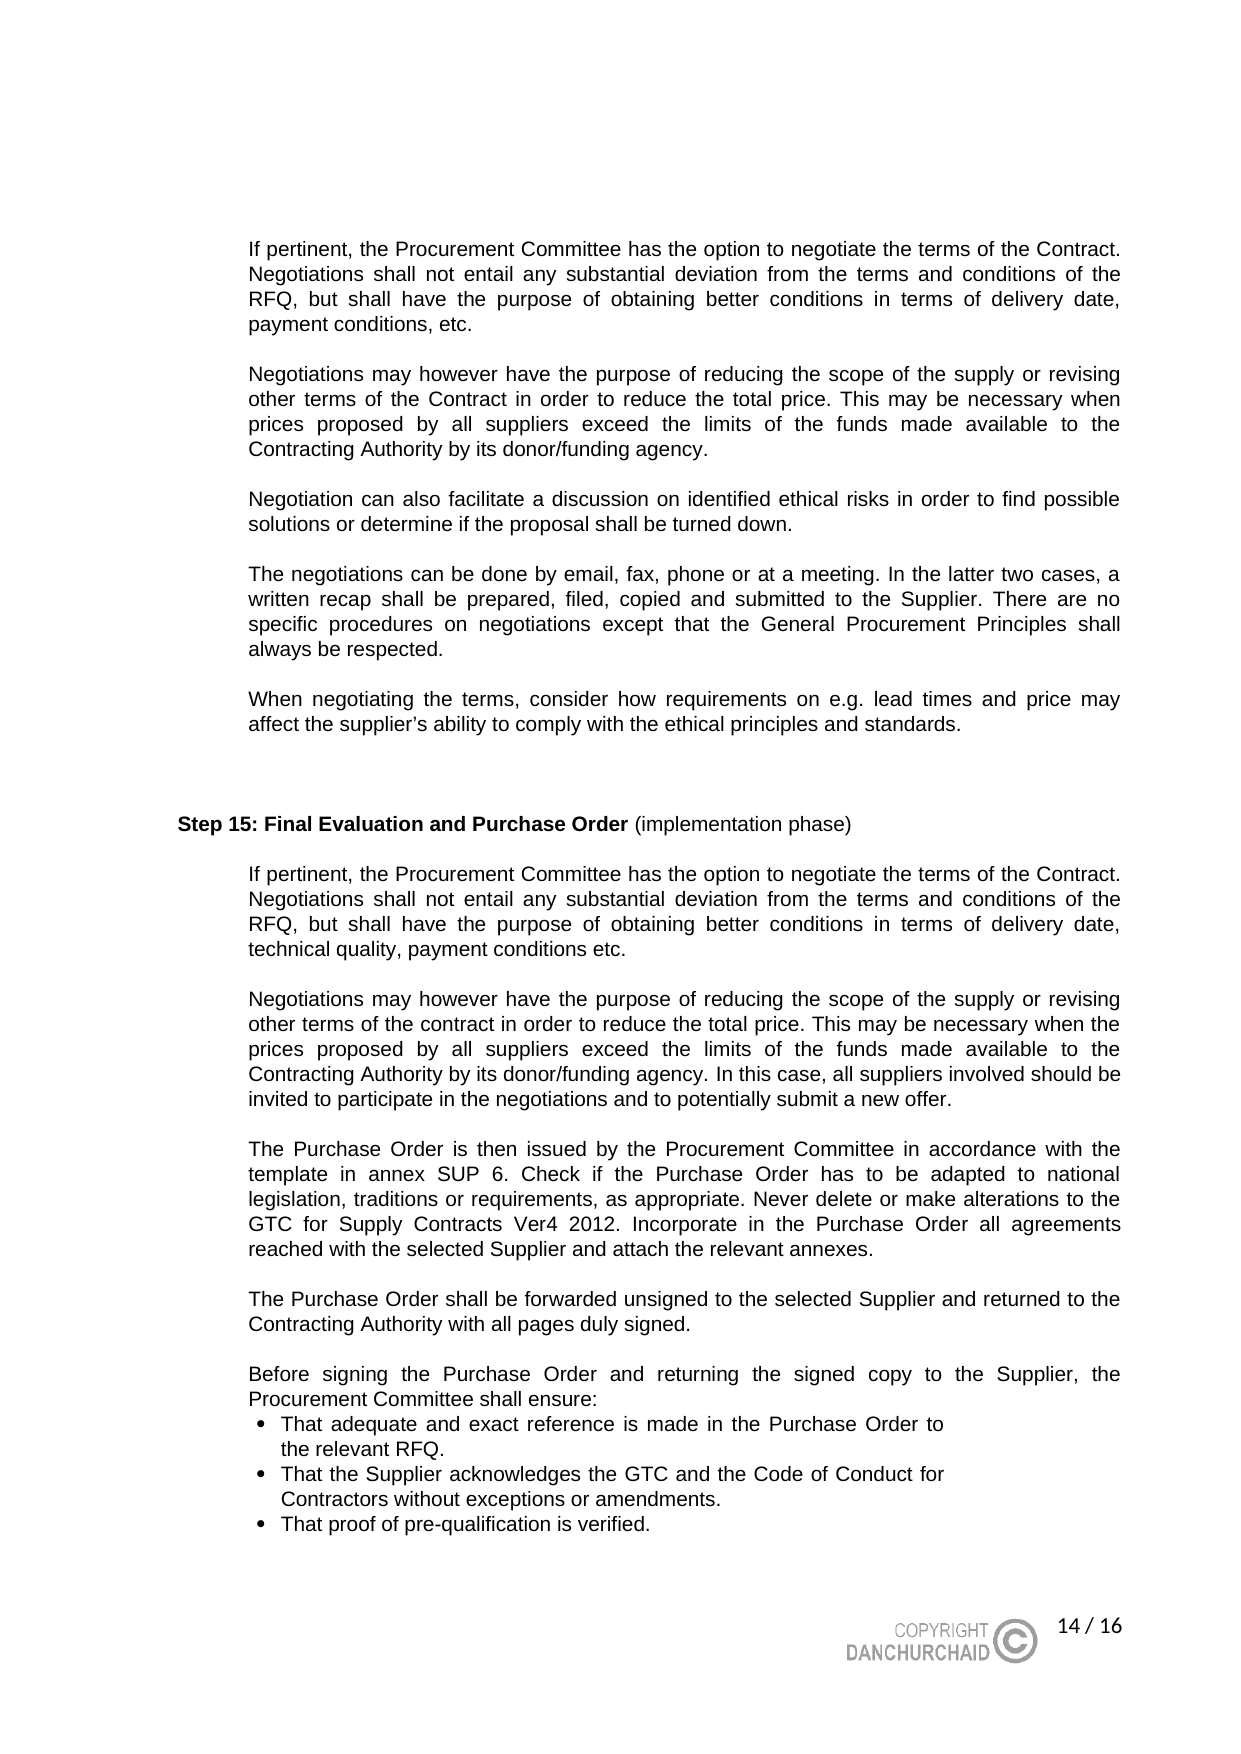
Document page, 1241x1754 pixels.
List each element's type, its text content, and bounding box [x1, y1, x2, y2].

text Negotiations may however have the purpose of reducing the scope of the supply or revising other terms of the contract in order to reduce the total price. This may be necessary when the prices proposed by all suppliers exceed the limits of the funds made available to the Contracting Authority by its donor/funding agency. In this case, all suppliers involved should be invited to participate in the negotiations and to potentially submit a new offer. [248, 986, 1122, 1111]
text The Purchase Order shall be forwarded unsigned to the selected Supplier and returned to the Contracting Authority with all pages duly signed. [248, 1286, 1122, 1336]
text If pertinent, the Procurement Committee has the option to negotiate the terms of the Contract. Negotiations shall not entail any substantial deviation from the terms and conditions of the RFQ, but shall have the purpose of obtaining better conditions in terms of delivery date, technical quality, payment conditions etc. [248, 861, 1122, 961]
list That adequate and exact reference is made in the Purchase Order to the relevant RFQ. [257, 1411, 945, 1461]
text When negotiating the terms, consider how requirements on e.g. lead times and price may affect the supplier’s ability to comply with the ethical principles and standards. [248, 686, 1122, 736]
text Before signing the Purchase Order and returning the signed copy to the Supplier, the Procurement Committee shall ensure: [248, 1361, 1122, 1411]
text Negotiations may however have the purpose of reducing the scope of the supply or revising other terms of the Contract in order to reduce the total price. This may be necessary when prices proposed by all suppliers exceed the limits of the funds made available to the Contracting Authority by its donor/funding agency. [248, 361, 1122, 461]
text The negotiations can be done by email, fax, phone or at a meeting. In the latter two cases, a written recap shall be prepared, filed, copied and submitted to the Supplier. There are no specific procedures on negotiations except that the General Procurement Principles shall always be respected. [248, 561, 1122, 661]
text Negotiation can also facilitate a discussion on identified ethical risks in order to find possible solutions or determine if the proposal shall be turned down. [248, 486, 1122, 536]
text If pertinent, the Procurement Committee has the option to negotiate the terms of the Contract. Negotiations shall not entail any substantial deviation from the terms and conditions of the RFQ, but shall have the purpose of obtaining better conditions in terms of delivery date, payment conditions, etc. [248, 236, 1122, 336]
text Step 15: Final Evaluation and Purchase Order (implementation phase) [177, 811, 1122, 836]
picture [845, 1614, 1040, 1667]
list That the Supplier acknowledges the GTC and the Code of Conduct for Contractors without exceptions or amendments. [257, 1461, 945, 1511]
text The Purchase Order is then issued by the Procurement Committee in accordance with the template in annex SUP 6. Check if the Purchase Order has to be adapted to national legislation, traditions or requirements, as appropriate. Never delete or make alterations to the GTC for Supply Contracts Ver4 2012. Incorporate in the Purchase Order all agreements reached with the selected Supplier and attach the relevant annexes. [248, 1136, 1122, 1261]
list That proof of pre-qualification is verified. [257, 1511, 945, 1536]
